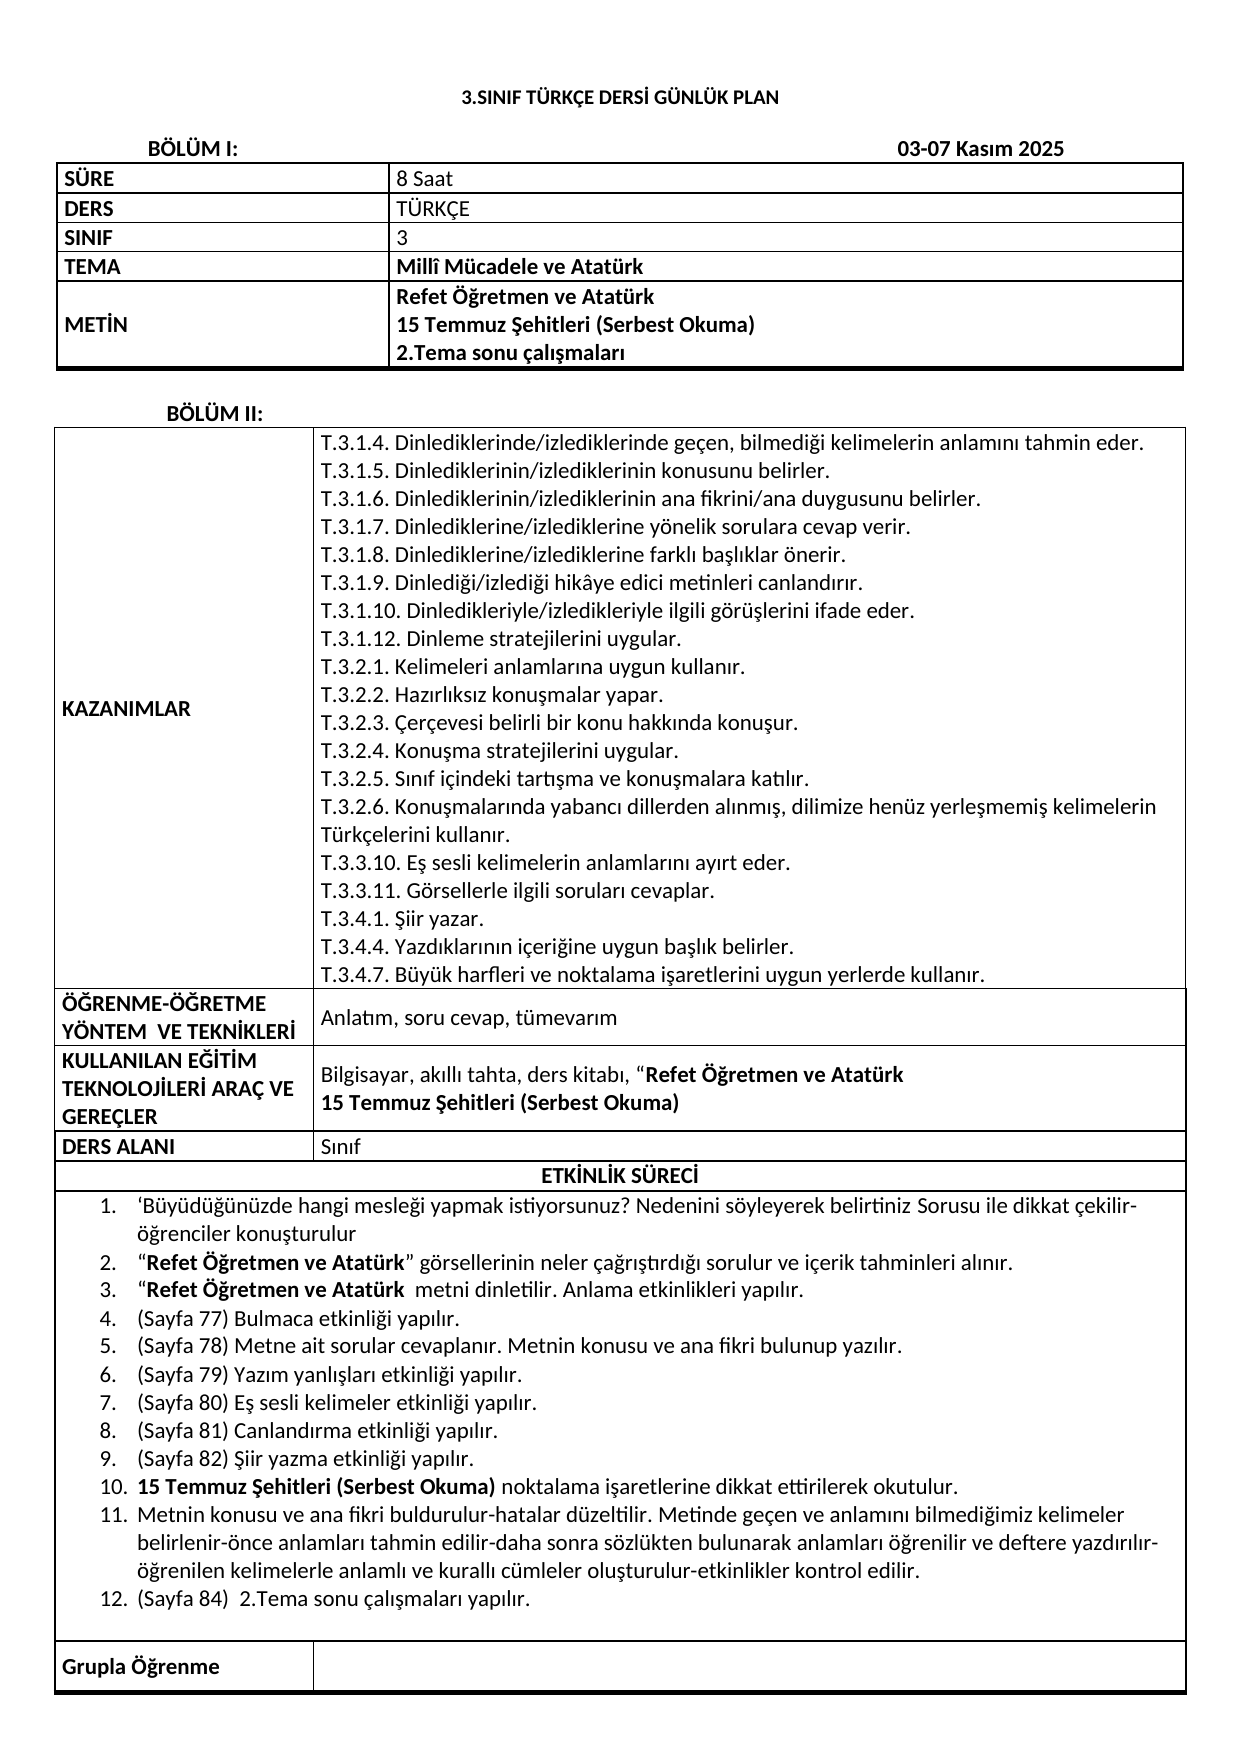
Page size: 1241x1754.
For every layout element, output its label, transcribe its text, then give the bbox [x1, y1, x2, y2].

table_cell [314, 1642, 1185, 1690]
table_cell METİN [58, 282, 388, 366]
table_cell ÖĞRENME-ÖĞRETME YÖNTEM VE TEKNİKLERİ [55, 989, 313, 1045]
table_cell Bilgisayar, akıllı tahta, ders kitabı, “Refet Öğretmen ve Atatürk 15 Temmuz Şehitleri (Serbest Okuma) [314, 1046, 1185, 1130]
table_cell DERS ALANI [56, 1132, 313, 1160]
table_cell ‘Büyüdüğünüzde hangi mesleği yapmak istiyorsunuz? Nedenini söyleyerek belirtiniz Sorusu ile dikkat çekilir-öğrenciler konuşturulur “Refet Öğretmen ve Atatürk” görsellerinin neler çağrıştırdığı sorulur ve içerik tahminleri alınır. “Refet Öğretmen ve Atatürk metni dinletilir. Anlama etkinlikleri yapılır. (Sayfa 77) Bulmaca etkinliği yapılır. (Sayfa 78) Metne ait sorular cevaplanır. Metnin konusu ve ana fikri bulunup yazılır. (Sayfa 79) Yazım yanlışları etkinliği yapılır. (Sayfa 80) Eş sesli kelimeler etkinliği yapılır. (Sayfa 81) Canlandırma etkinliği yapılır. (Sayfa 82) Şiir yazma etkinliği yapılır. 15 Temmuz Şehitleri (Serbest Okuma) noktalama işaretlerine dikkat ettirilerek okutulur. Metnin konusu ve ana fikri buldurulur-hatalar düzeltilir. Metinde geçen ve anlamını bilmediğimiz kelimeler belirlenir-önce anlamları tahmin edilir-daha sonra sözlükten bulunarak anlamları öğrenilir ve deftere yazdırılır-öğrenilen kelimelerle anlamlı ve kurallı cümleler oluşturulur-etkinlikler kontrol edilir. (Sayfa 84) 2.Tema sonu çalışmaları yapılır. [56, 1192, 1185, 1640]
table_header KAZANIMLAR [55, 428, 313, 988]
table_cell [56, 1642, 313, 1690]
table_header SÜRE [58, 164, 388, 192]
table_cell DERS [58, 194, 388, 222]
table_cell ETKİNLİK SÜRECİ [56, 1162, 1185, 1189]
table_cell Refet Öğretmen ve Atatürk 15 Temmuz Şehitleri (Serbest Okuma) 2.Tema sonu çalışmaları [390, 282, 1182, 366]
table_cell Sınıf [314, 1132, 1185, 1160]
text BÖLÜM I: 03-07 Kasım 2025 [148, 134, 1092, 162]
table_cell SINIF [58, 223, 388, 251]
table_cell Anlatım, soru cevap, tümevarım [314, 989, 1185, 1045]
text 3.SINIF TÜRKÇE DERSİ GÜNLÜK PLAN [148, 84, 1092, 110]
text BÖLÜM II: [148, 399, 1092, 427]
table_cell TEMA [58, 252, 388, 280]
table_cell KULLANILAN EĞİTİM TEKNOLOJİLERİ ARAÇ VE GEREÇLER [55, 1046, 313, 1130]
table_cell 3 [390, 223, 1182, 251]
table_header 8 Saat [390, 164, 1182, 192]
table_header T.3.1.4. Dinlediklerinde/izlediklerinde geçen, bilmediği kelimelerin anlamını tahmin eder. T.3.1.5. Dinlediklerinin/izlediklerinin konusunu belirler. T.3.1.6. Dinlediklerinin/izlediklerinin ana fikrini/ana duygusunu belirler. T.3.1.7. Dinlediklerine/izlediklerine yönelik sorulara cevap verir. T.3.1.8. Dinlediklerine/izlediklerine farklı başlıklar önerir. T.3.1.9. Dinlediği/izlediği hikâye edici metinleri canlandırır. T.3.1.10. Dinledikleriyle/izledikleriyle ilgili görüşlerini ifade eder. T.3.1.12. Dinleme stratejilerini uygular. T.3.2.1. Kelimeleri anlamlarına uygun kullanır. T.3.2.2. Hazırlıksız konuşmalar yapar. T.3.2.3. Çerçevesi belirli bir konu hakkında konuşur. T.3.2.4. Konuşma stratejilerini uygular. T.3.2.5. Sınıf içindeki tartışma ve konuşmalara katılır. T.3.2.6. Konuşmalarında yabancı dillerden alınmış, dilimize henüz yerleşmemiş kelimelerin Türkçelerini kullanır. T.3.3.10. Eş sesli kelimelerin anlamlarını ayırt eder. T.3.3.11. Görsellerle ilgili soruları cevaplar. T.3.4.1. Şiir yazar. T.3.4.4. Yazdıklarının içeriğine uygun başlık belirler. T.3.4.7. Büyük harfleri ve noktalama işaretlerini uygun yerlerde kullanır. [314, 428, 1185, 988]
table_cell TÜRKÇE [390, 194, 1182, 222]
table_cell Millî Mücadele ve Atatürk [390, 252, 1182, 280]
